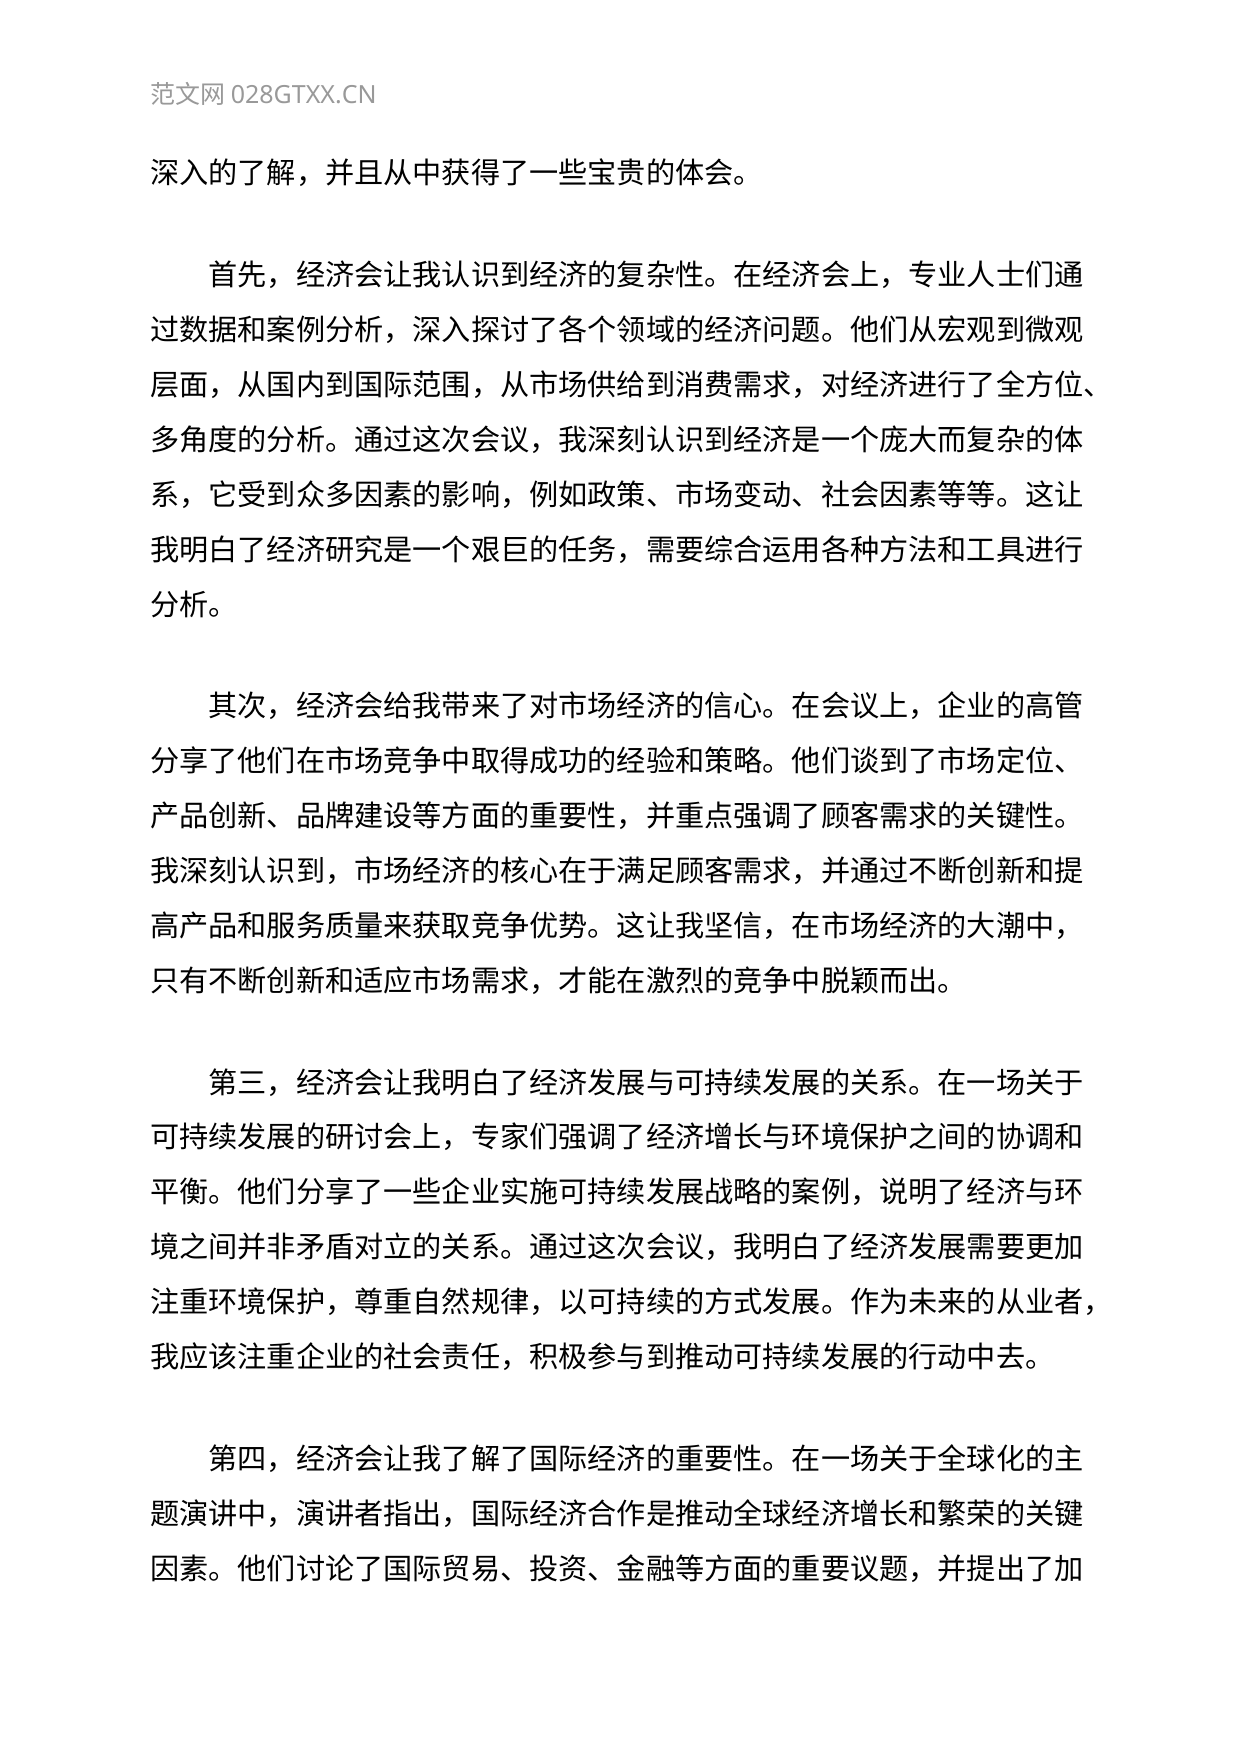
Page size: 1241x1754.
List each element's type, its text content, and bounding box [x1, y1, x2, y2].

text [150, 1435, 1090, 1587]
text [150, 150, 1090, 192]
text 第三，经济会让我明白了经济发展与可持续发展的关系。在一场关于可持续发展的研讨会上，专家们强调了经济增长与环境保护之间的协调和平衡。他们分享了一些企业实施可持续发展战略的案例，说明了经济与环境之间并非矛盾对立的关系。通过这次会议，我明白了经济发展需要更加注重环境保护，尊重自然规律，以可持续的方式发展。作为未来的从业者，我应该注重企业的社会责任，积极参与到推动可持续发展的行动中去。 [150, 1059, 1090, 1376]
text 首先，经济会让我认识到经济的复杂性。在经济会上，专业人士们通过数据和案例分析，深入探讨了各个领域的经济问题。他们从宏观到微观层面，从国内到国际范围，从市场供给到消费需求，对经济进行了全方位、多角度的分析。通过这次会议，我深刻认识到经济是一个庞大而复杂的体系，它受到众多因素的影响，例如政策、市场变动、社会因素等等。这让我明白了经济研究是一个艰巨的任务，需要综合运用各种方法和工具进行分析。 [150, 252, 1090, 623]
text 其次，经济会给我带来了对市场经济的信心。在会议上，企业的高管分享了他们在市场竞争中取得成功的经验和策略。他们谈到了市场定位、产品创新、品牌建设等方面的重要性，并重点强调了顾客需求的关键性。我深刻认识到，市场经济的核心在于满足顾客需求，并通过不断创新和提高产品和服务质量来获取竞争优势。这让我坚信，在市场经济的大潮中，只有不断创新和适应市场需求，才能在激烈的竞争中脱颖而出。 [150, 683, 1090, 1000]
